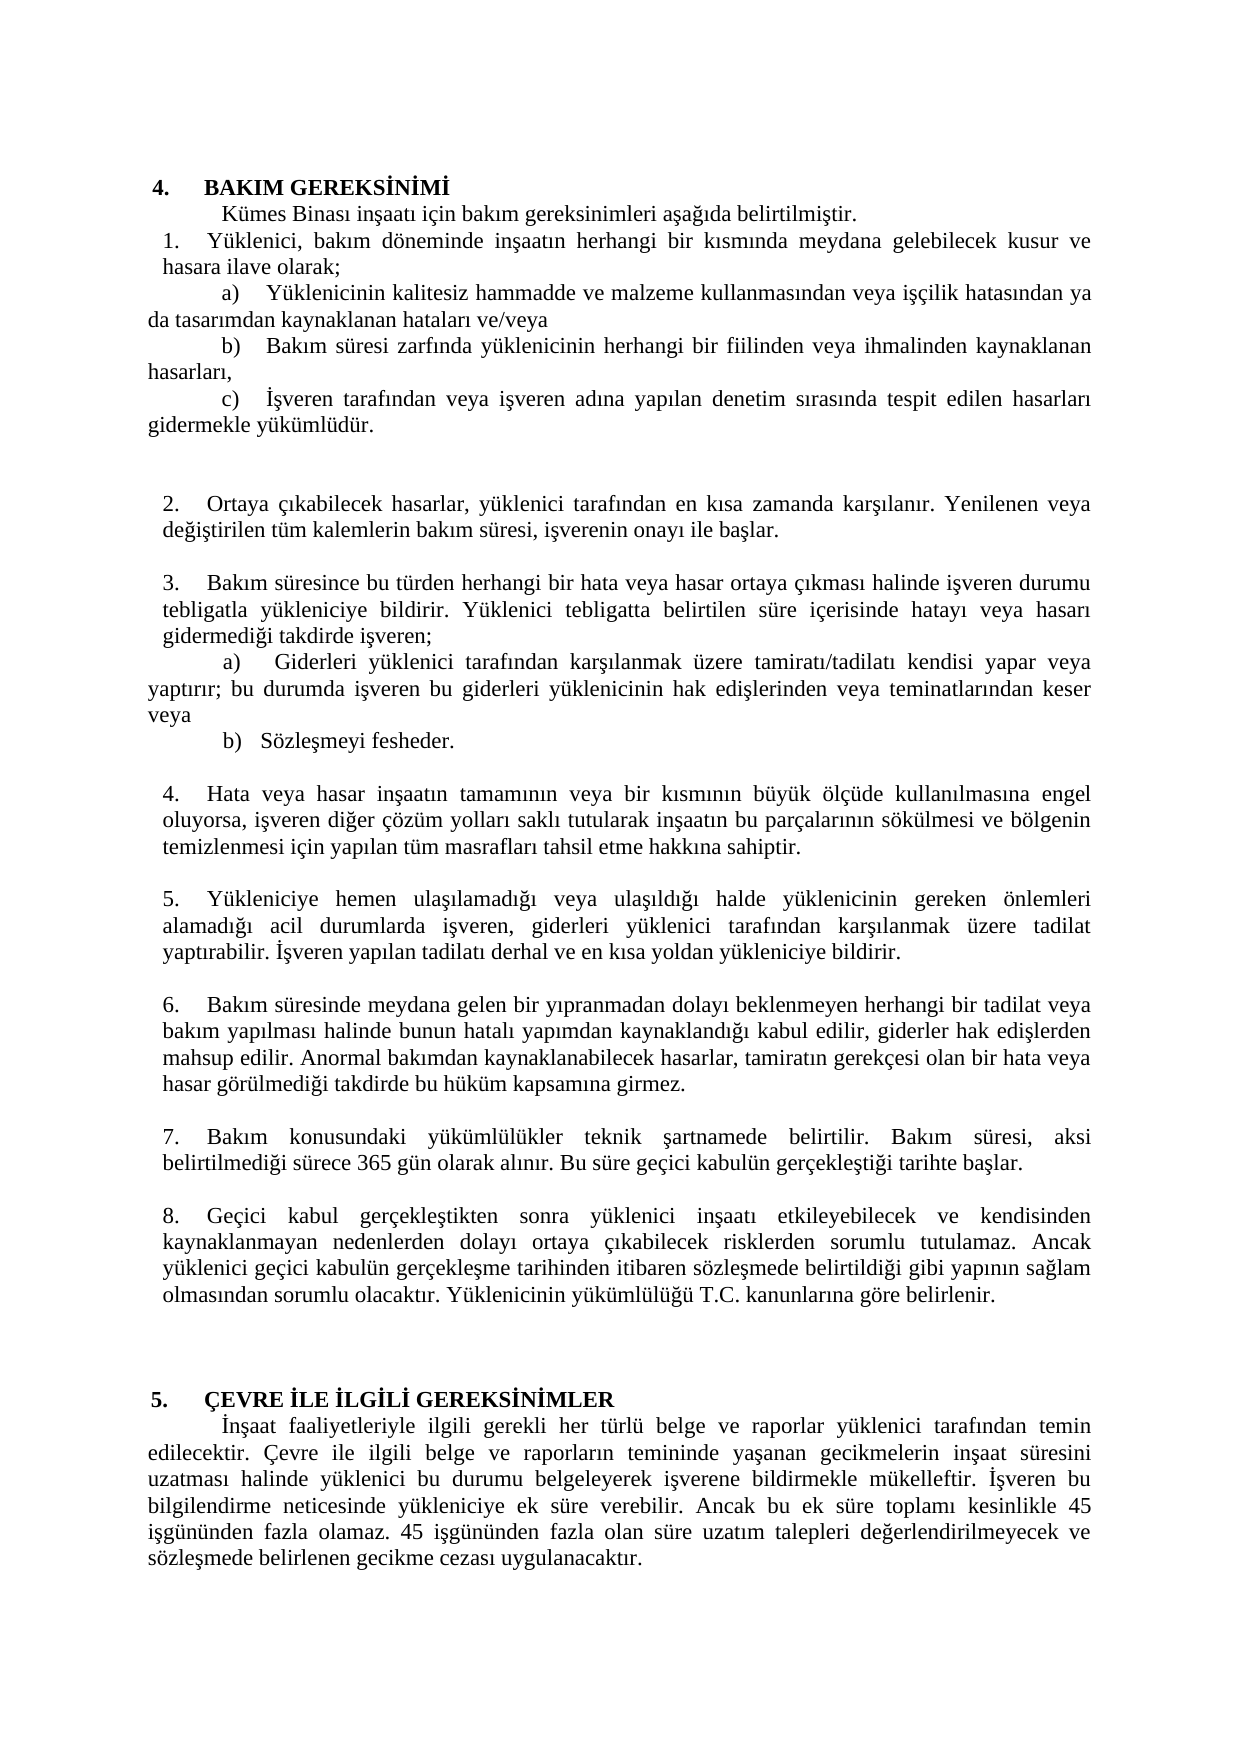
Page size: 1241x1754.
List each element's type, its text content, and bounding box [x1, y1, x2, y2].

list Bakım süresinde meydana gelen bir yıpranmadan dolayı beklenmeyen herhangi bir tadilat veya bakım yapılması halinde bunun hatalı yapımdan kaynaklandığı kabul edilir, giderler hak edişlerden mahsup edilir. Anormal bakımdan kaynaklanabilecek hasarlar, tamiratın gerekçesi olan bir hata veya hasar görülmediği takdirde bu hüküm kapsamına girmez. [162, 991, 1093, 1123]
list Ortaya çıkabilecek hasarlar, yüklenici tarafından en kısa zamanda karşılanır. Yenilenen veya değiştirilen tüm kalemlerin bakım süresi, işverenin onayı ile başlar. [162, 490, 1093, 543]
list BAKIM GEREKSİNİMİ [152, 174, 1093, 200]
list ÇEVRE İLE İLGİLİ GEREKSİNİMLER [151, 1386, 1093, 1413]
list Bakım konusundaki yükümlülükler teknik şartnamede belirtilir. Bakım süresi, aksi belirtilmediği sürece 365 gün olarak alınır. Bu süre geçici kabulün gerçekleştiği tarihte başlar. [162, 1123, 1093, 1175]
list Yüklenici, bakım döneminde inşaatın herhangi bir kısmında meydana gelebilecek kusur ve hasara ilave olarak; [162, 227, 1093, 279]
list Sözleşmeyi fesheder. [223, 727, 1093, 754]
list Geçici kabul gerçekleştikten sonra yüklenici inşaatı etkileyebilecek ve kendisinden kaynaklanmayan nedenlerden dolayı ortaya çıkabilecek risklerden sorumlu tutulamaz. Ancak yüklenici geçici kabulün gerçekleşme tarihinden itibaren sözleşmede belirtildiği gibi yapının sağlam olmasından sorumlu olacaktır. Yüklenicinin yükümlülüğü T.C. kanunlarına göre belirlenir. [162, 1202, 1093, 1307]
list Yükleniciye hemen ulaşılamadığı veya ulaşıldığı halde yüklenicinin gereken önlemleri alamadığı acil durumlarda işveren, giderleri yüklenici tarafından karşılanmak üzere tadilat yaptırabilir. İşveren yapılan tadilatı derhal ve en kısa yoldan yükleniciye bildirir. [162, 886, 1093, 964]
list İşveren tarafından veya işveren adına yapılan denetim sırasında tespit edilen hasarları gidermekle yükümlüdür. [148, 385, 1093, 437]
list Giderleri yüklenici tarafından karşılanmak üzere tamiratı/tadilatı kendisi yapar veya yaptırır; bu durumda işveren bu giderleri yüklenicinin hak edişlerinden veya teminatlarından keser veya [148, 648, 1093, 727]
text Kümes Binası inşaatı için bakım gereksinimleri aşağıda belirtilmiştir. [148, 200, 1093, 227]
list Yüklenicinin kalitesiz hammadde ve malzeme kullanmasından veya işçilik hatasından ya da tasarımdan kaynaklanan hataları ve/veya [148, 279, 1093, 332]
text İnşaat faaliyetleriyle ilgili gerekli her türlü belge ve raporlar yüklenici tarafından temin edilecektir. Çevre ile ilgili belge ve raporların temininde yaşanan gecikmelerin inşaat süresini uzatması halinde yüklenici bu durumu belgeleyerek işverene bildirmekle mükelleftir. İşveren bu bilgilendirme neticesinde yükleniciye ek süre verebilir. Ancak bu ek süre toplamı kesinlikle 45 işgününden fazla olamaz. 45 işgününden fazla olan süre uzatım talepleri değerlendirilmeyecek ve sözleşmede belirlenen gecikme cezası uygulanacaktır. [148, 1413, 1093, 1571]
list Hata veya hasar inşaatın tamamının veya bir kısmının büyük ölçüde kullanılmasına engel oluyorsa, işveren diğer çözüm yolları saklı tutularak inşaatın bu parçalarının sökülmesi ve bölgenin temizlenmesi için yapılan tüm masrafları tahsil etme hakkına sahiptir. [162, 780, 1093, 859]
list Bakım süresi zarfında yüklenicinin herhangi bir fiilinden veya ihmalinden kaynaklanan hasarları, [148, 332, 1093, 385]
list Bakım süresince bu türden herhangi bir hata veya hasar ortaya çıkması halinde işveren durumu tebligatla yükleniciye bildirir. Yüklenici tebligatta belirtilen süre içerisinde hatayı veya hasarı gidermediği takdirde işveren; [162, 569, 1093, 648]
